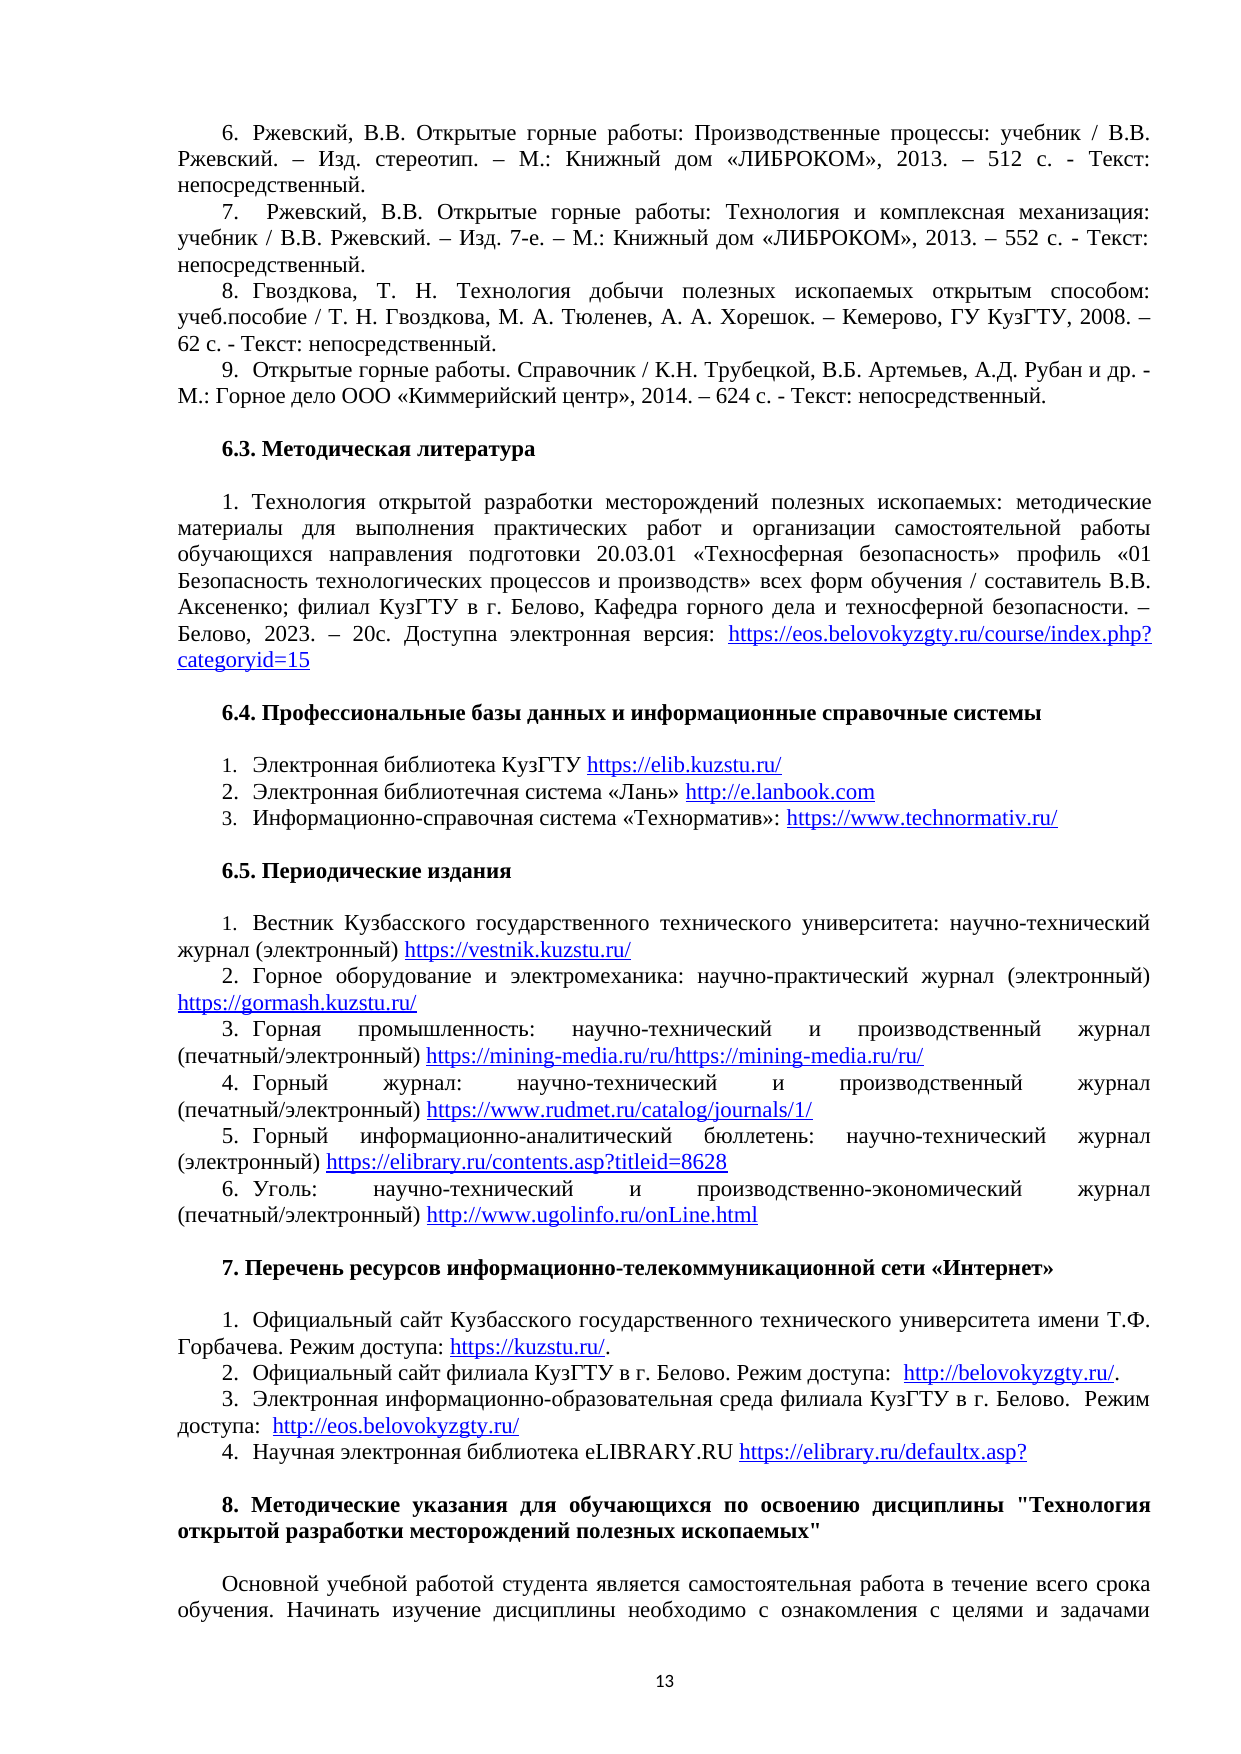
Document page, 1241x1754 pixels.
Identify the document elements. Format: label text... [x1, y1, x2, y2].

list Электронная библиотечная система «Лань» http://e.lanbook.com [177, 778, 1152, 804]
list Горная промышленность: научно-технический и производственный журнал (печатный/электронный) https://mining-media.ru/ru/https://mining-media.ru/ru/ [177, 1015, 1152, 1069]
list Ржевский, В.В. Открытые горные работы: Производственные процессы: учебник / В.В. Ржевский. – Изд. стереотип. – М.: Книжный дом «ЛИБРОКОМ», 2013. – 512 с. - Текст: непосредственный. [177, 119, 1152, 198]
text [177, 1570, 1152, 1623]
text 8. Методические указания для обучающихся по освоению дисциплины "Технология открытой разработки месторождений полезных ископаемых" [177, 1491, 1152, 1544]
text 6.5. Периодические издания [177, 857, 1152, 883]
text 1. Технология открытой разработки месторождений полезных ископаемых: методические материалы для выполнения практических работ и организации самостоятельной работы обучающихся направления подготовки 20.03.01 «Техносферная безопасность» профиль «01 Безопасность технологических процессов и производств» всех форм обучения / составитель В.В. Аксененко; филиал КузГТУ в г. Белово, Кафедра горного дела и техносферной безопасности. – Белово, 2023. – 20с. Доступна электронная версия: https://eos.belovokyzgty.ru/course/index.php?categoryid=15 [177, 488, 1152, 672]
list Официальный сайт филиала КузГТУ в г. Белово. Режим доступа: http://belovokyzgty.ru/. [177, 1359, 1152, 1386]
list Ржевский, В.В. Открытые горные работы: Технология и комплексная механизация: учебник / В.В. Ржевский. – Изд. 7-е. – М.: Книжный дом «ЛИБРОКОМ», 2013. – 552 с. - Текст: непосредственный. [177, 198, 1152, 277]
text 6.3. Методическая литература [177, 435, 1152, 461]
list Горный журнал: научно-технический и производственный журнал (печатный/электронный) https://www.rudmet.ru/catalog/journals/1/ [177, 1069, 1152, 1122]
text 6.4. Профессиональные базы данных и информационные справочные системы [177, 699, 1152, 725]
list Электронная информационно-образовательная среда филиала КузГТУ в г. Белово. Режим доступа: http://eоs.belovokyzgty.ru/ [177, 1386, 1152, 1438]
list Официальный сайт Кузбасского государственного технического университета имени Т.Ф. Горбачева. Режим доступа: https://kuzstu.ru/. [177, 1306, 1152, 1359]
list Вестник Кузбасского государственного технического университета: научно-технический журнал (электронный) https://vestnik.kuzstu.ru/ [177, 909, 1152, 962]
list Информационно-справочная система «Технорматив»: https://www.technormativ.ru/ [177, 804, 1152, 830]
list Горный информационно-аналитический бюллетень: научно-технический журнал (электронный) https://elibrary.ru/contents.asp?titleid=8628 [177, 1122, 1152, 1175]
list Электронная библиотека КузГТУ https://elib.kuzstu.ru/ [177, 751, 1152, 778]
list Гвоздкова, Т. Н. Технология добычи полезных ископаемых открытым способом: учеб.пособие / Т. Н. Гвоздкова, М. А. Тюленев, А. А. Хорешок. – Кемерово, ГУ КузГТУ, 2008. – 62 с. - Текст: непосредственный. [177, 277, 1152, 356]
list Научная электронная библиотека eLIBRARY.RU https://elibrary.ru/defaultx.asp? [177, 1438, 1152, 1464]
list Горное оборудование и электромеханика: научно-практический журнал (электронный) https://gormash.kuzstu.ru/ [177, 962, 1152, 1015]
list Уголь: научно-технический и производственно-экономический журнал (печатный/электронный) http://www.ugolinfo.ru/onLine.html [177, 1175, 1152, 1227]
text 7. Перечень ресурсов информационно-телекоммуникационной сети «Интернет» [177, 1254, 1152, 1280]
list Открытые горные работы. Справочник / К.Н. Трубецкой, В.Б. Артемьев, А.Д. Рубан и др. - М.: Горное дело ООО «Киммерийский центр», 2014. – 624 с. - Текст: непосредственный. [177, 356, 1152, 409]
